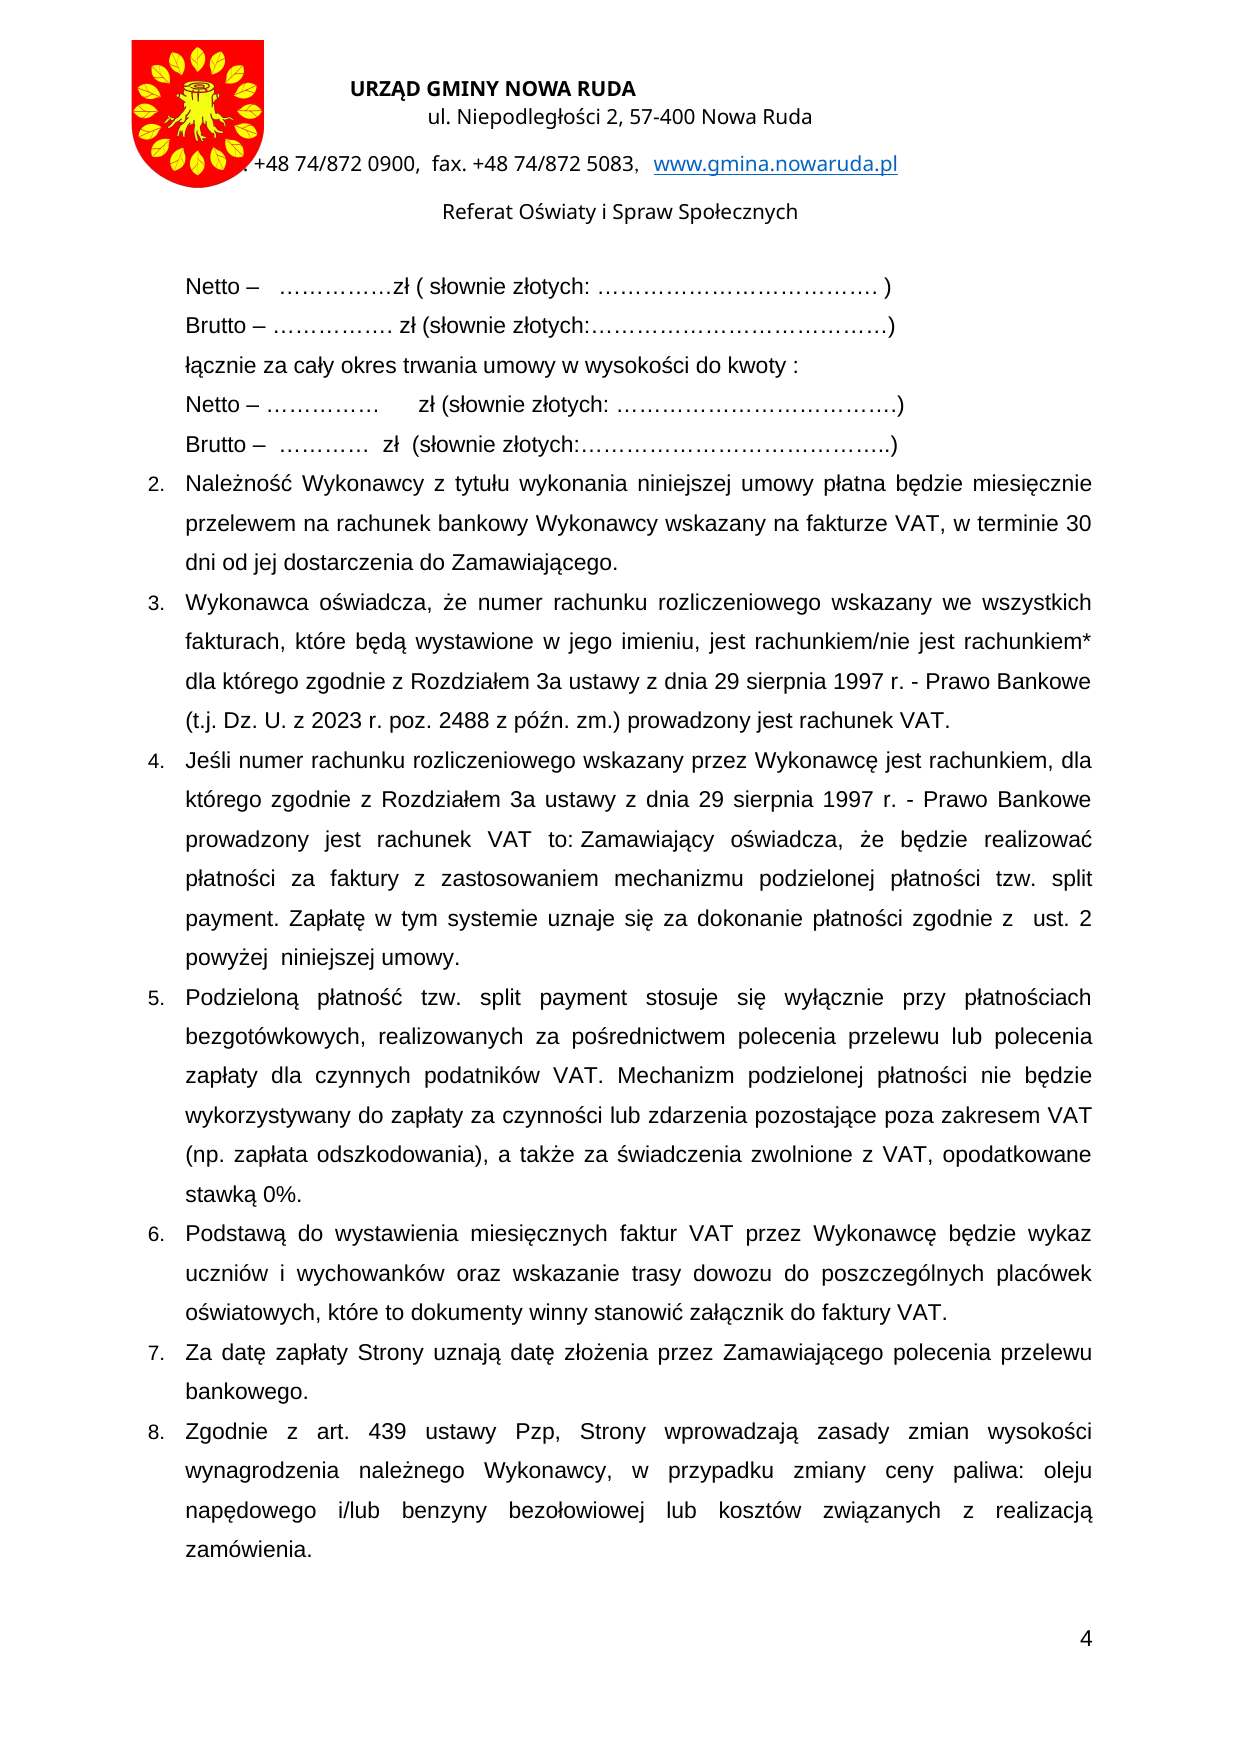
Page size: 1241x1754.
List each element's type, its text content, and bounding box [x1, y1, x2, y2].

text Netto – ……………zł ( słownie złotych: ………………………………. ) [185, 273, 1093, 299]
list Zgodnie z art. 439 ustawy Pzp, Strony wprowadzają zasady zmian wysokości wynagrodzenia należnego Wykonawcy, w przypadku zmiany ceny paliwa: oleju napędowego i/lub benzyny bezołowiowej lub kosztów związanych z realizacją zamówienia. [148, 1418, 1093, 1562]
text Brutto – ………… zł (słownie złotych:…………………………………..) [185, 431, 1093, 457]
text Brutto – ……………. zł (słownie złotych:…………………………………) [185, 312, 1093, 339]
list Należność Wykonawcy z tytułu wykonania niniejszej umowy płatna będzie miesięcznie przelewem na rachunek bankowy Wykonawcy wskazany na fakturze VAT, w terminie 30 dni od jej dostarczenia do Zamawiającego. [148, 470, 1093, 576]
list Podzieloną płatność tzw. split payment stosuje się wyłącznie przy płatnościach bezgotówkowych, realizowanych za pośrednictwem polecenia przelewu lub polecenia zapłaty dla czynnych podatników VAT. Mechanizm podzielonej płatności nie będzie wykorzystywany do zapłaty za czynności lub zdarzenia pozostające poza zakresem VAT (np. zapłata odszkodowania), a także za świadczenia zwolnione z VAT, opodatkowane stawką 0%. [148, 983, 1093, 1207]
list Wykonawca oświadcza, że numer rachunku rozliczeniowego wskazany we wszystkich fakturach, które będą wystawione w jego imieniu, jest rachunkiem/nie jest rachunkiem* dla którego zgodnie z Rozdziałem 3a ustawy z dnia 29 sierpnia 1997 r. - Prawo Bankowe (t.j. Dz. U. z 2023 r. poz. 2488 z późn. zm.) prowadzony jest rachunek VAT. [148, 589, 1093, 733]
list Podstawą do wystawienia miesięcznych faktur VAT przez Wykonawcę będzie wykaz uczniów i wychowanków oraz wskazanie trasy dowozu do poszczególnych placówek oświatowych, które to dokumenty winny stanowić załącznik do faktury VAT. [148, 1220, 1093, 1326]
picture [131, 40, 264, 189]
text łącznie za cały okres trwania umowy w wysokości do kwoty : [185, 352, 1093, 378]
list Za datę zapłaty Strony uznają datę złożenia przez Zamawiającego polecenia przelewu bankowego. [148, 1339, 1093, 1404]
text Netto – …………… zł (słownie złotych: ……………………………….) [185, 391, 1093, 418]
list Jeśli numer rachunku rozliczeniowego wskazany przez Wykonawcę jest rachunkiem, dla którego zgodnie z Rozdziałem 3a ustawy z dnia 29 sierpnia 1997 r. - Prawo Bankowe prowadzony jest rachunek VAT to: Zamawiający oświadcza, że będzie realizować płatności za faktury z zastosowaniem mechanizmu podzielonej płatności tzw. split payment. Zapłatę w tym systemie uznaje się za dokonanie płatności zgodnie z ust. 2 powyżej niniejszej umowy. [148, 747, 1093, 970]
